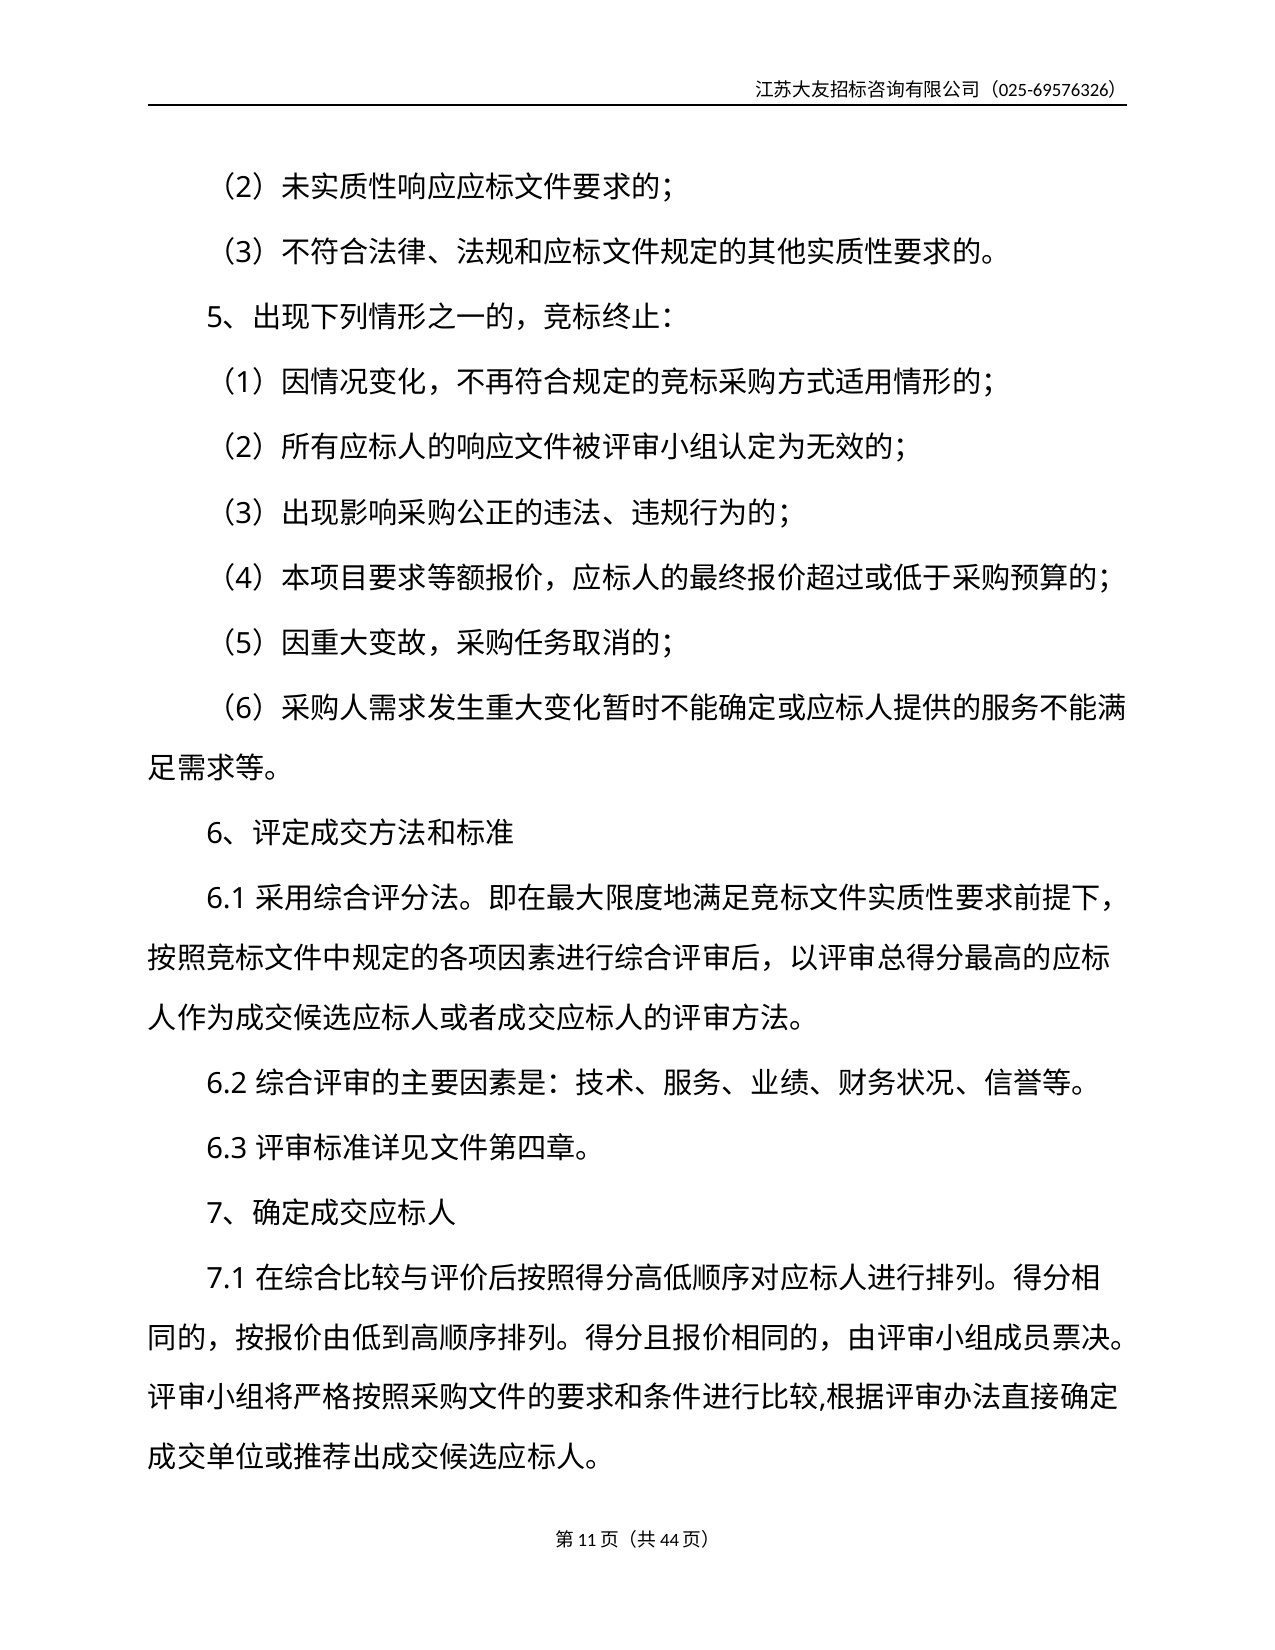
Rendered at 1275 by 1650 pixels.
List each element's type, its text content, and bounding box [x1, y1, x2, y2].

text （5）因重大变故，采购任务取消的； [148, 611, 1127, 671]
text 7、确定成交应标人 [148, 1181, 1127, 1241]
text 5、出现下列情形之一的，竞标终止： [148, 285, 1127, 345]
text （6）采购人需求发生重大变化暂时不能确定或应标人提供的服务不能满足需求等。 [148, 676, 1127, 796]
text 7.1 在综合比较与评价后按照得分高低顺序对应标人进行排列。得分相同的，按报价由低到高顺序排列。得分且报价相同的，由评审小组成员票决。评审小组将严格按照采购文件的要求和条件进行比较,根据评审办法直接确定成交单位或推荐出成交候选应标人。 [148, 1246, 1127, 1485]
text 6.2 综合评审的主要因素是：技术、服务、业绩、财务状况、信誉等。 [148, 1051, 1127, 1110]
text （4）本项目要求等额报价，应标人的最终报价超过或低于采购预算的； [148, 546, 1127, 606]
text 6.3 评审标准详见文件第四章。 [148, 1116, 1127, 1176]
text （3）出现影响采购公正的违法、违规行为的； [148, 481, 1127, 540]
text 6、评定成交方法和标准 [148, 801, 1127, 861]
text （2）所有应标人的响应文件被评审小组认定为无效的； [148, 416, 1127, 475]
text 6.1 采用综合评分法。即在最大限度地满足竞标文件实质性要求前提下，按照竞标文件中规定的各项因素进行综合评审后，以评审总得分最高的应标人作为成交候选应标人或者成交应标人的评审方法。 [148, 866, 1127, 1045]
text （3）不符合法律、法规和应标文件规定的其他实质性要求的。 [148, 220, 1127, 279]
text （1）因情况变化，不再符合规定的竞标采购方式适用情形的； [148, 350, 1127, 410]
text （2）未实质性响应应标文件要求的； [148, 155, 1127, 214]
